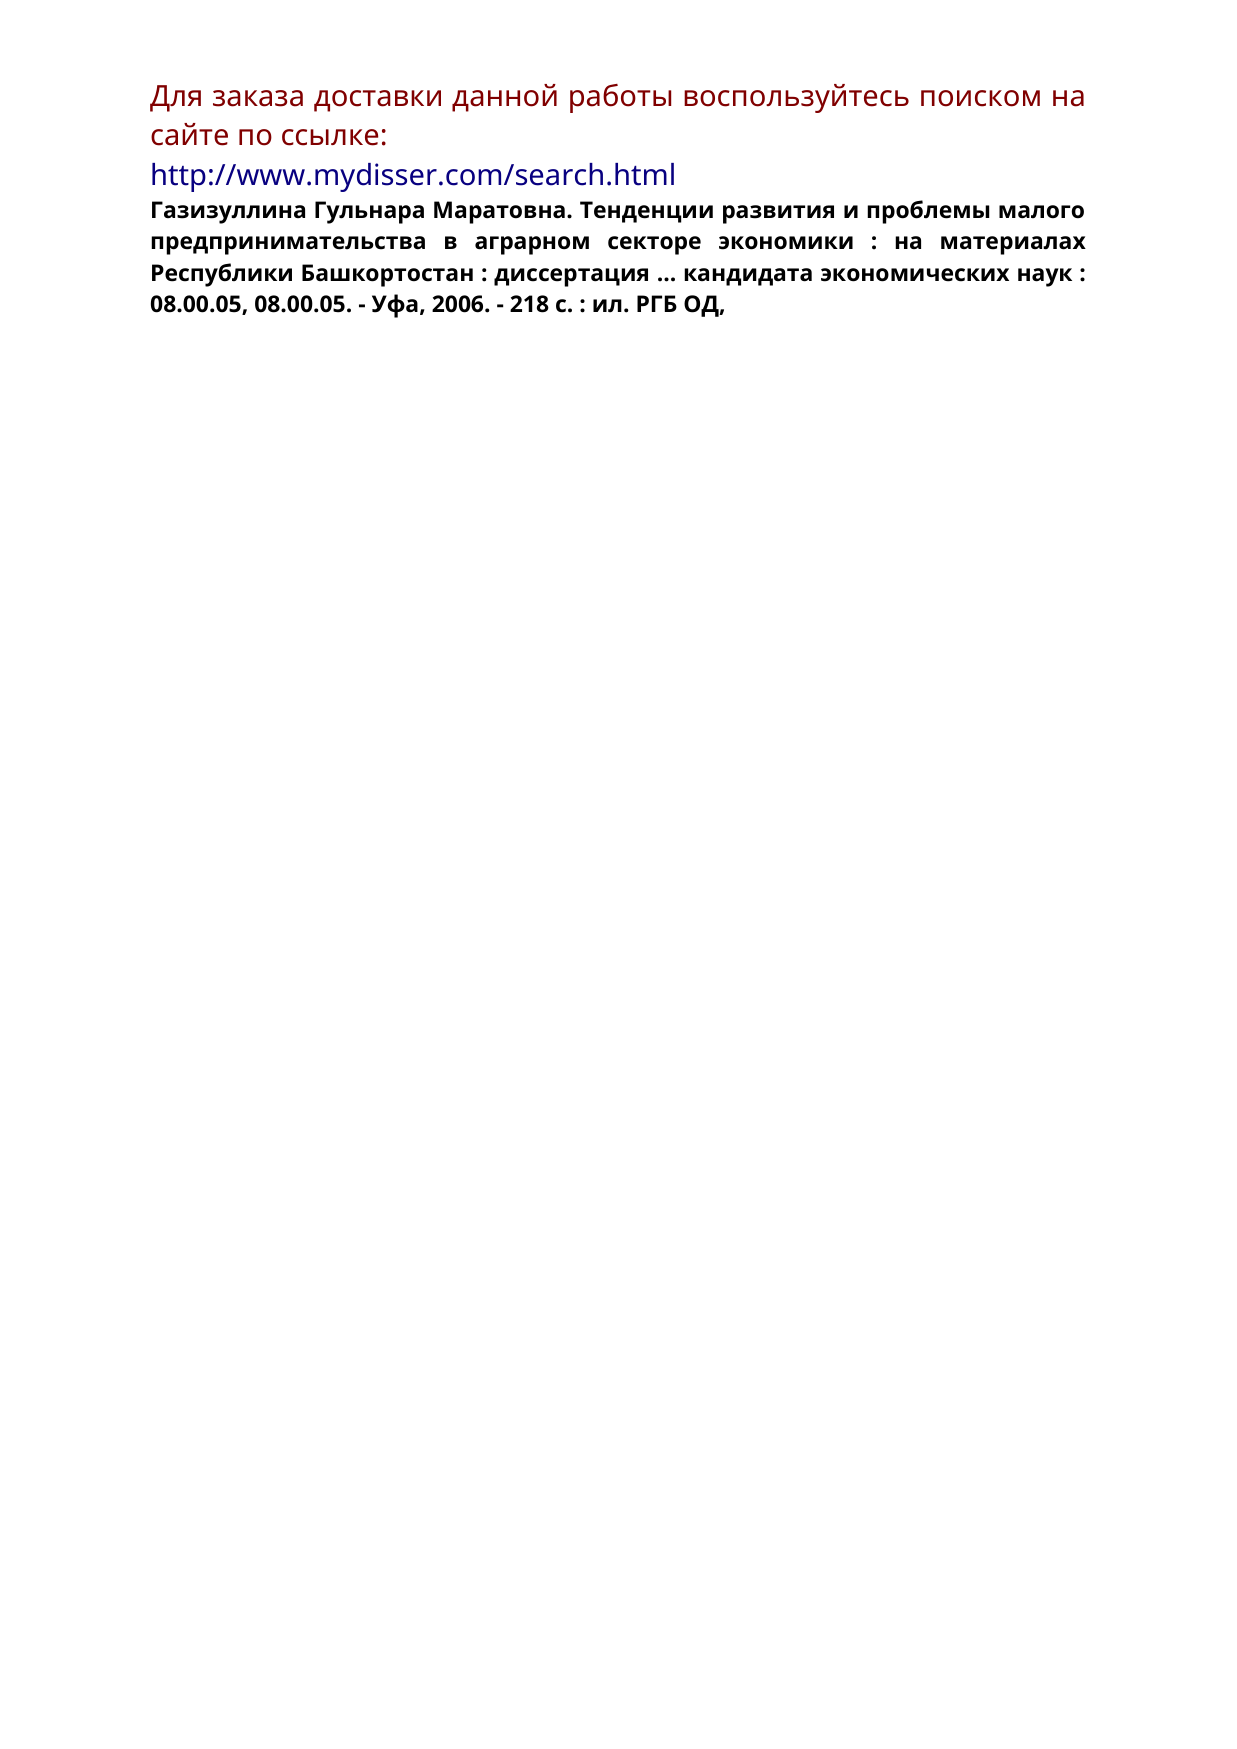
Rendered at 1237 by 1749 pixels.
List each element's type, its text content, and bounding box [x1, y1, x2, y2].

text Газизуллина Гульнара Маратовна. Тенденции развития и проблемы малого предпринимательства в аграрном секторе экономики : на материалах Республики Башкортостан : диссертация ... кандидата экономических наук : 08.00.05, 08.00.05. - Уфа, 2006. - 218 с. : ил. РГБ ОД, [150, 194, 1086, 319]
